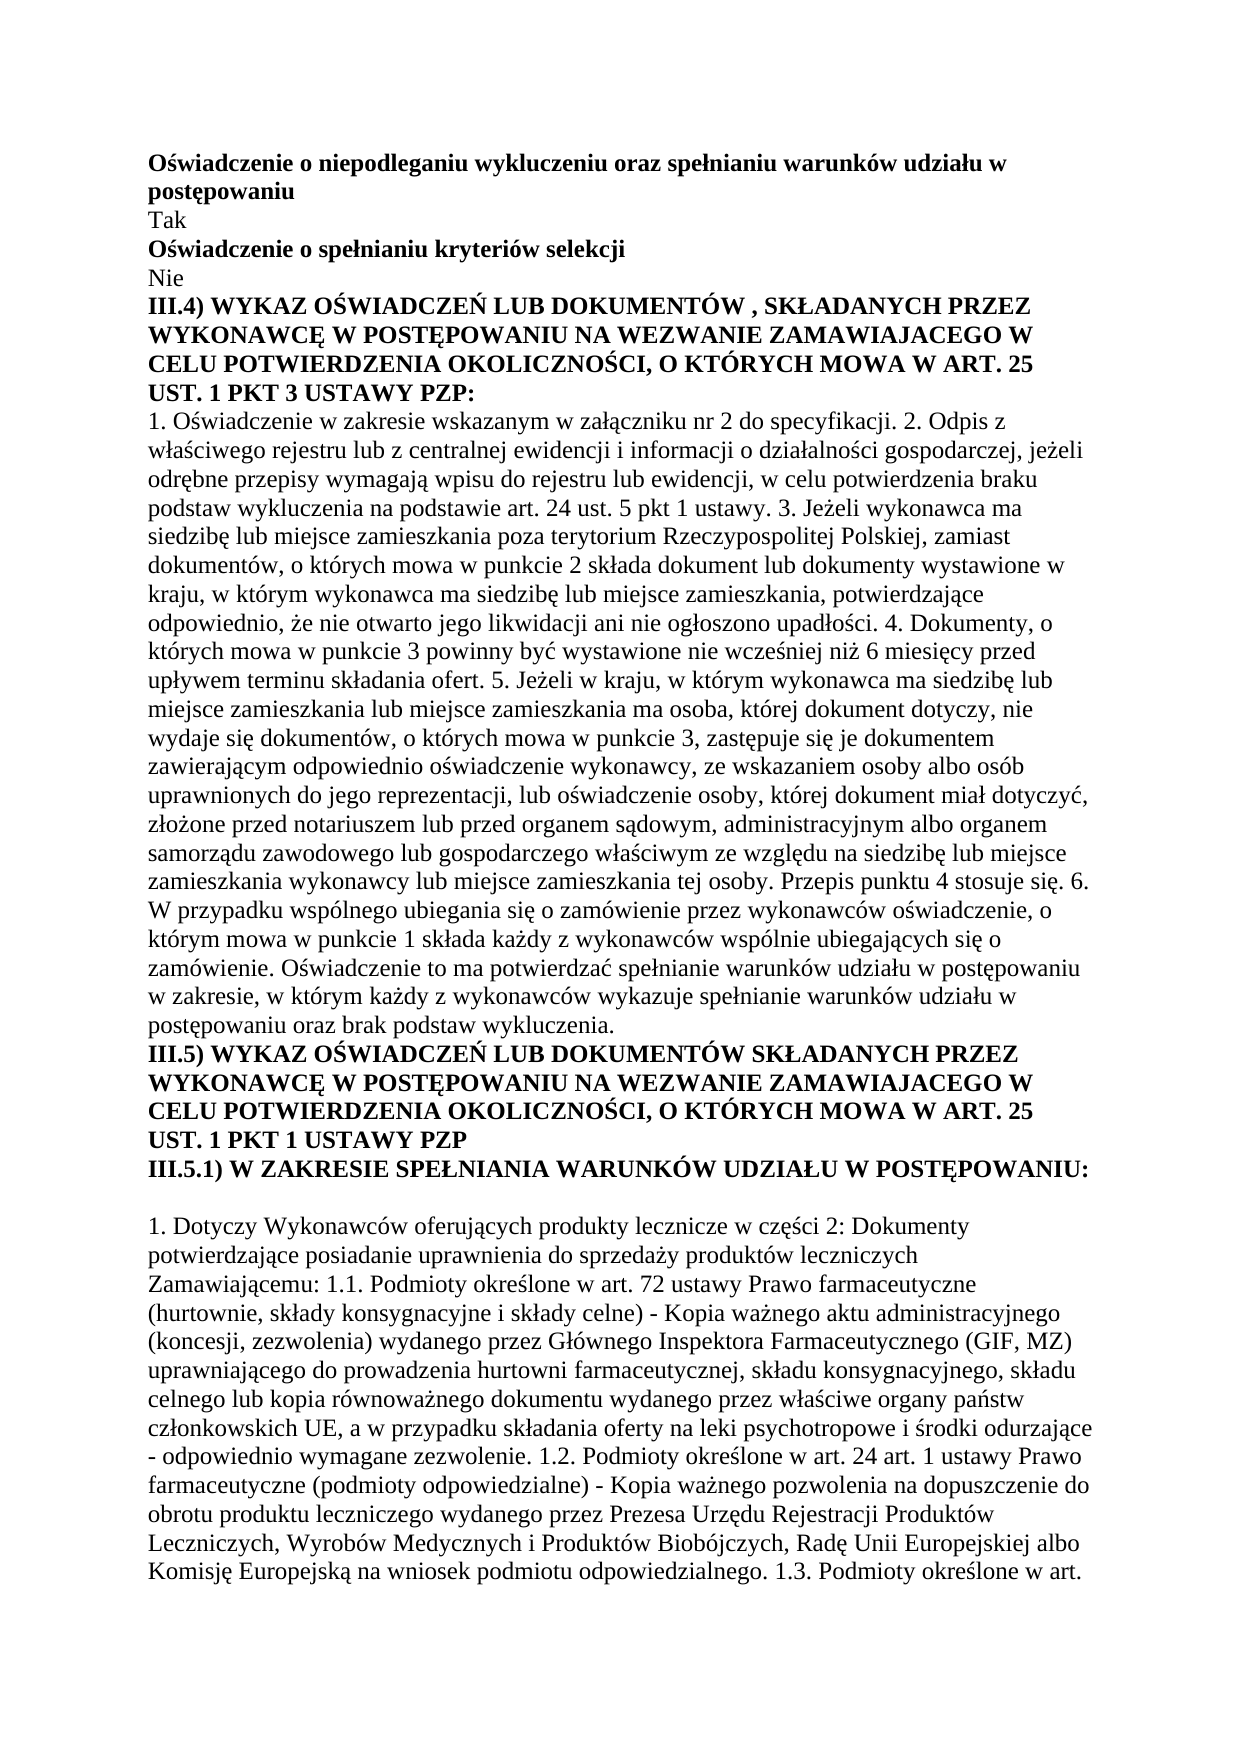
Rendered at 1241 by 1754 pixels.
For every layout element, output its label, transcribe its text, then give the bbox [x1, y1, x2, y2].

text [148, 1154, 1093, 1585]
text Oświadczenie o niepodleganiu wykluczeniu oraz spełnianiu warunków udziału w postępowaniu Tak Oświadczenie o spełnianiu kryteriów selekcji Nie [148, 148, 1093, 291]
text III.4) WYKAZ OŚWIADCZEŃ LUB DOKUMENTÓW , SKŁADANYCH PRZEZ WYKONAWCĘ W POSTĘPOWANIU NA WEZWANIE ZAMAWIAJACEGO W CELU POTWIERDZENIA OKOLICZNOŚCI, O KTÓRYCH MOWA W ART. 25 UST. 1 PKT 3 USTAWY PZP: [148, 291, 1093, 406]
text 1. Oświadczenie w zakresie wskazanym w załączniku nr 2 do specyfikacji. 2. Odpis z właściwego rejestru lub z centralnej ewidencji i informacji o działalności gospodarczej, jeżeli odrębne przepisy wymagają wpisu do rejestru lub ewidencji, w celu potwierdzenia braku podstaw wykluczenia na podstawie art. 24 ust. 5 pkt 1 ustawy. 3. Jeżeli wykonawca ma siedzibę lub miejsce zamieszkania poza terytorium Rzeczypospolitej Polskiej, zamiast dokumentów, o których mowa w punkcie 2 składa dokument lub dokumenty wystawione w kraju, w którym wykonawca ma siedzibę lub miejsce zamieszkania, potwierdzające odpowiednio, że nie otwarto jego likwidacji ani nie ogłoszono upadłości. 4. Dokumenty, o których mowa w punkcie 3 powinny być wystawione nie wcześniej niż 6 miesięcy przed upływem terminu składania ofert. 5. Jeżeli w kraju, w którym wykonawca ma siedzibę lub miejsce zamieszkania lub miejsce zamieszkania ma osoba, której dokument dotyczy, nie wydaje się dokumentów, o których mowa w punkcie 3, zastępuje się je dokumentem zawierającym odpowiednio oświadczenie wykonawcy, ze wskazaniem osoby albo osób uprawnionych do jego reprezentacji, lub oświadczenie osoby, której dokument miał dotyczyć, złożone przed notariuszem lub przed organem sądowym, administracyjnym albo organem samorządu zawodowego lub gospodarczego właściwym ze względu na siedzibę lub miejsce zamieszkania wykonawcy lub miejsce zamieszkania tej osoby. Przepis punktu 4 stosuje się. 6. W przypadku wspólnego ubiegania się o zamówienie przez wykonawców oświadczenie, o którym mowa w punkcie 1 składa każdy z wykonawców wspólnie ubiegających się o zamówienie. Oświadczenie to ma potwierdzać spełnianie warunków udziału w postępowaniu w zakresie, w którym każdy z wykonawców wykazuje spełnianie warunków udziału w postępowaniu oraz brak podstaw wykluczenia. [148, 406, 1093, 1039]
text III.5) WYKAZ OŚWIADCZEŃ LUB DOKUMENTÓW SKŁADANYCH PRZEZ WYKONAWCĘ W POSTĘPOWANIU NA WEZWANIE ZAMAWIAJACEGO W CELU POTWIERDZENIA OKOLICZNOŚCI, O KTÓRYCH MOWA W ART. 25 UST. 1 PKT 1 USTAWY PZP [148, 1039, 1093, 1154]
